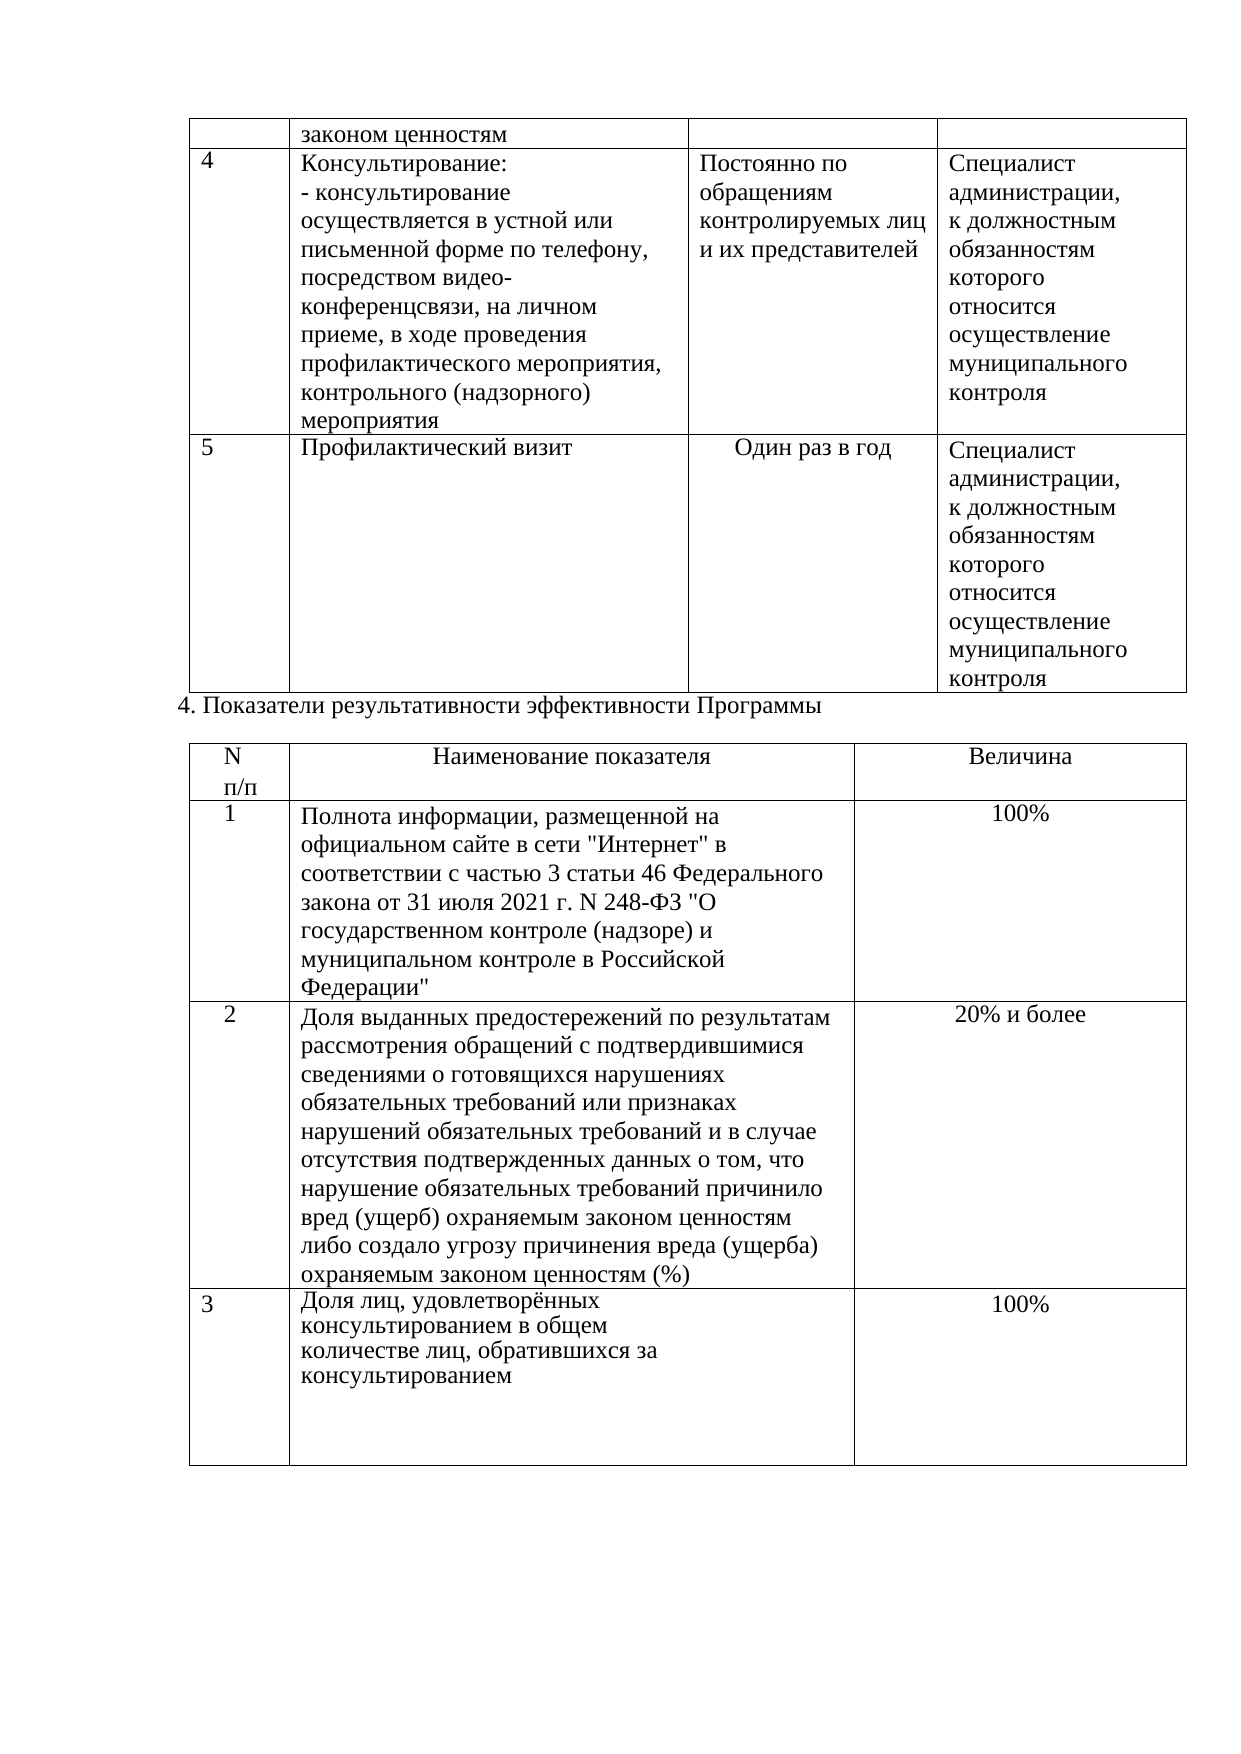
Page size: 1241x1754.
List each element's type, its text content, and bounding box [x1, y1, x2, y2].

table_cell Полнота информации, размещенной на официальном сайте в сети "Интернет" в соответствии с частью 3 статьи 46 Федерального закона от 31 июля 2021 г. N 248-ФЗ "О государственном контроле (надзоре) и муниципальном контроле в Российской Федерации" [290, 801, 854, 1001]
table_cell 4 [190, 149, 289, 434]
table_cell 100% [855, 801, 1186, 1001]
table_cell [290, 119, 688, 148]
table_header Величина [855, 744, 1186, 800]
table_header N п/п [190, 744, 289, 800]
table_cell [689, 119, 937, 148]
table_header Наименование показателя [290, 744, 854, 800]
table_cell Доля лиц, удовлетворённых консультированием в общем количестве лиц, обратившихся за консультированием [290, 1289, 854, 1465]
table_cell Один раз в год [689, 435, 937, 692]
table_cell 100% [855, 1289, 1186, 1465]
table_cell Специалист администрации, к должностным обязанностям которого относится осуществление муниципального контроля [938, 435, 1186, 692]
table_cell 3 [190, 119, 289, 148]
table_cell 5 [190, 435, 289, 692]
table_cell 20% и более [855, 1002, 1186, 1288]
table_cell Консультирование: - консультирование осуществляется в устной или письменной форме по телефону, посредством видео-конференцсвязи, на личном приеме, в ходе проведения профилактического мероприятия, контрольного (надзорного) мероприятия [290, 149, 688, 434]
table_cell 1 [190, 801, 289, 1001]
table_cell 2 [190, 1002, 289, 1288]
table_cell 3 [190, 1289, 289, 1465]
table_cell Доля выданных предостережений по результатам рассмотрения обращений с подтвердившимися сведениями о готовящихся нарушениях обязательных требований или признаках нарушений обязательных требований и в случае отсутствия подтвержденных данных о том, что нарушение обязательных требований причинило вред (ущерб) охраняемым законом ценностям либо создало угрозу причинения вреда (ущерба) охраняемым законом ценностям (%) [290, 1002, 854, 1288]
table_cell Специалист администрации, к должностным обязанностям которого относится осуществление муниципального контроля [938, 149, 1186, 434]
table_cell Постоянно по обращениям контролируемых лиц и их представителей [689, 149, 937, 434]
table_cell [938, 119, 1186, 148]
text 4. Показатели результативности эффективности Программы [177, 693, 1152, 718]
table_cell Профилактический визит [290, 435, 688, 692]
